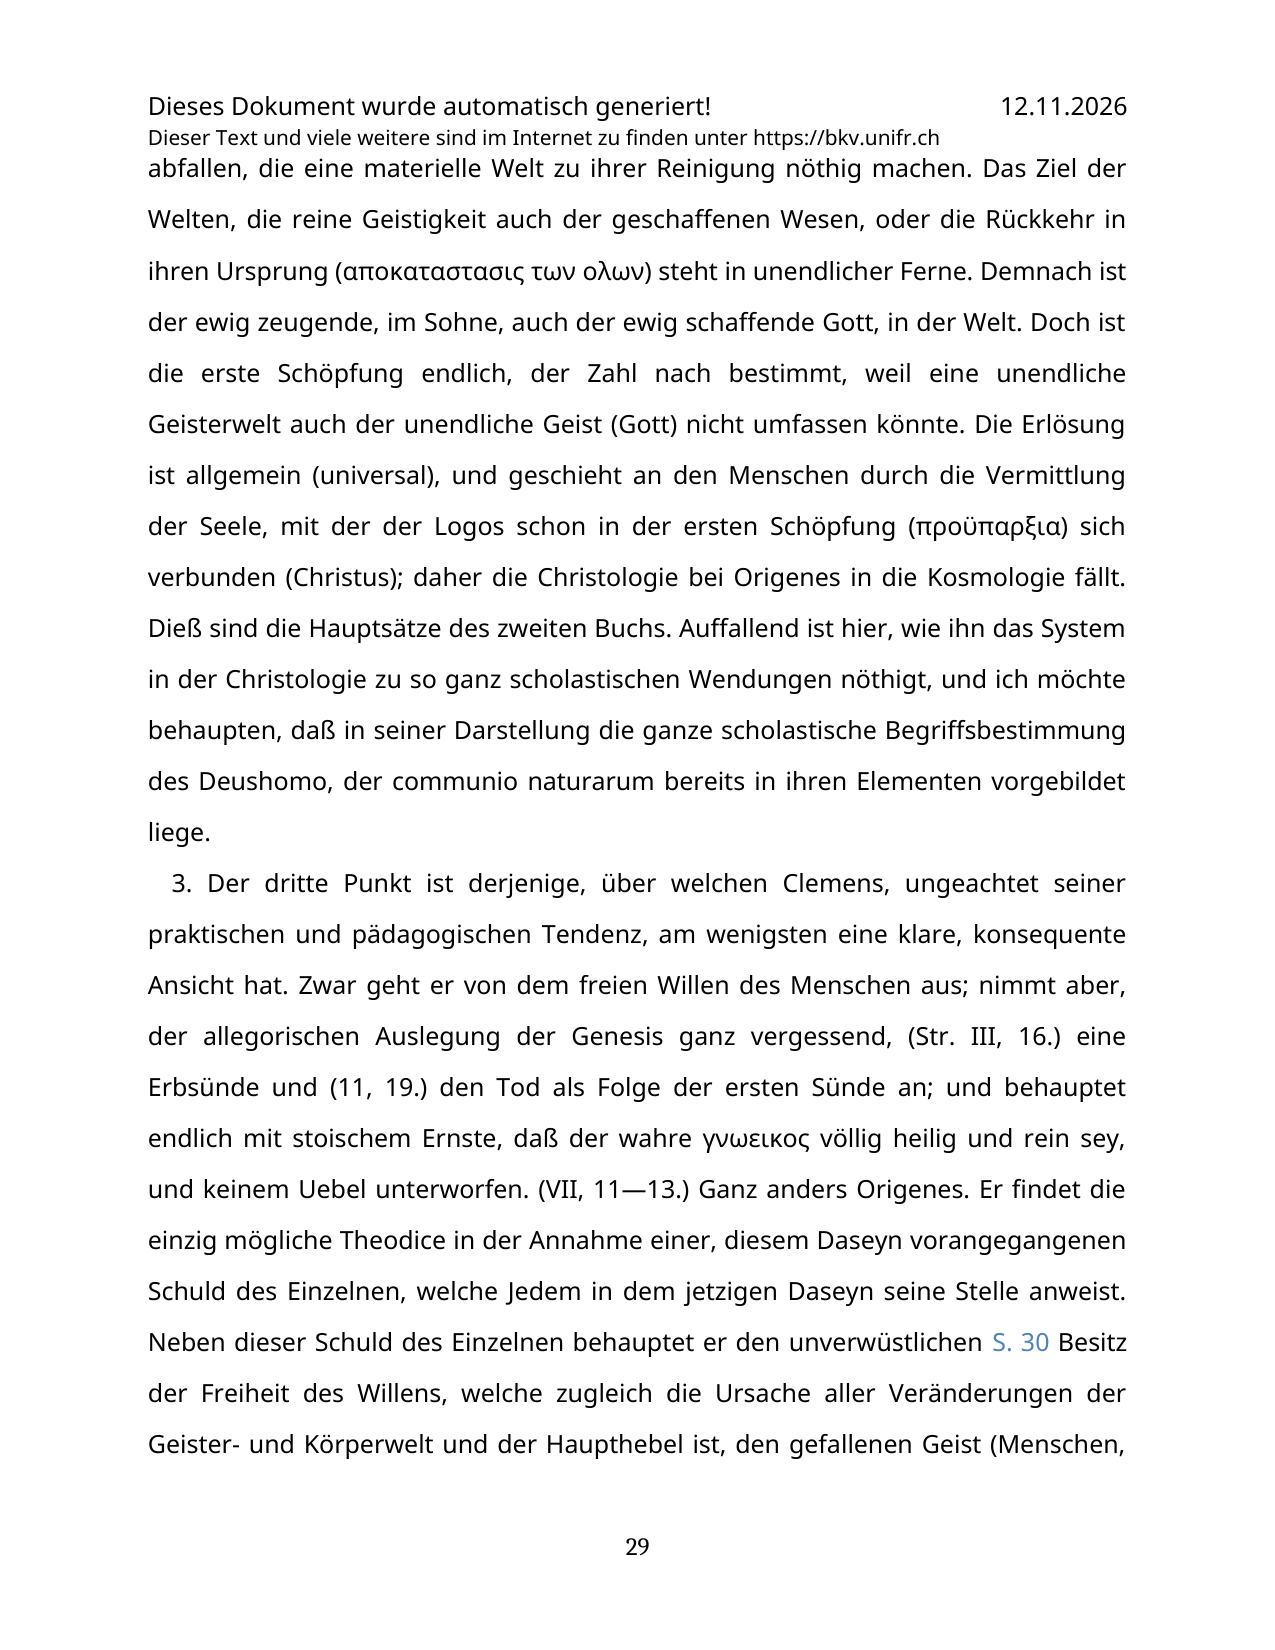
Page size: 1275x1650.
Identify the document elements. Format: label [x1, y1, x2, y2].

text [148, 151, 1127, 849]
text [148, 866, 1127, 1461]
